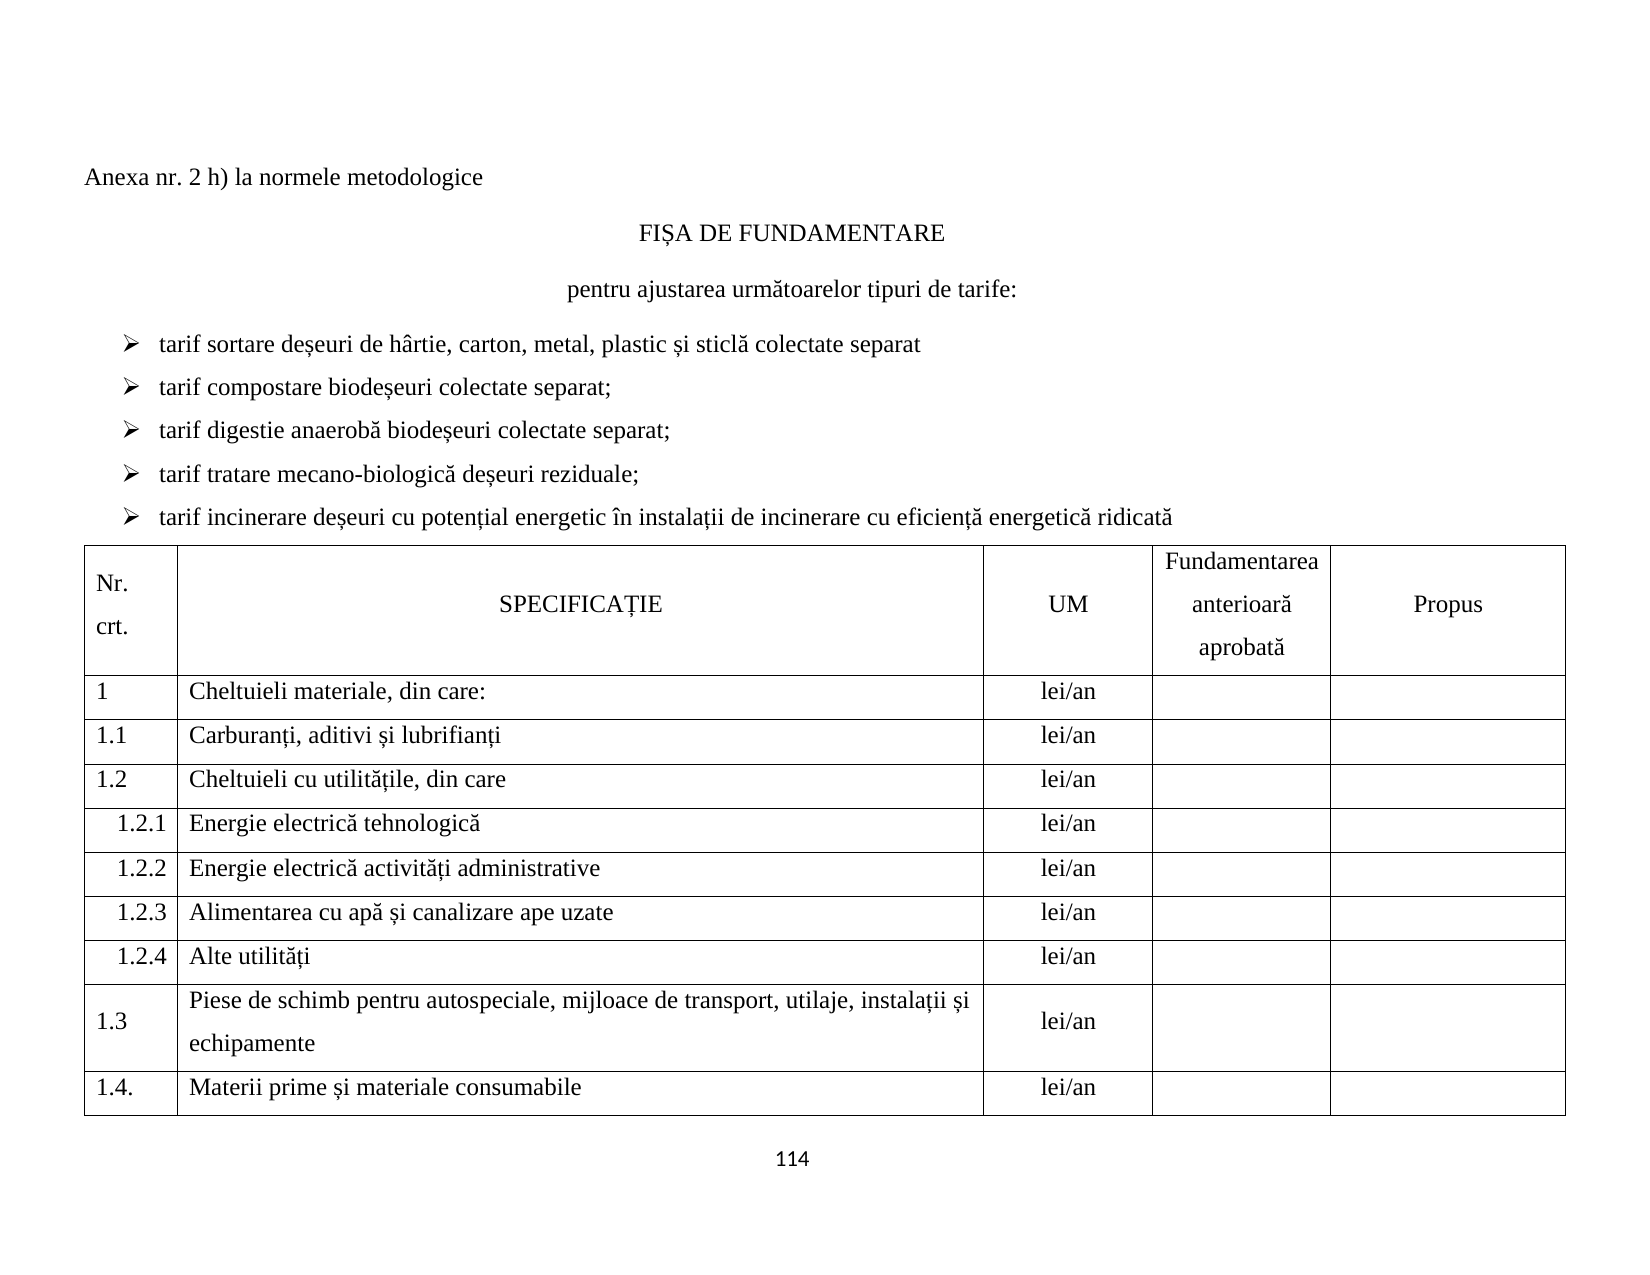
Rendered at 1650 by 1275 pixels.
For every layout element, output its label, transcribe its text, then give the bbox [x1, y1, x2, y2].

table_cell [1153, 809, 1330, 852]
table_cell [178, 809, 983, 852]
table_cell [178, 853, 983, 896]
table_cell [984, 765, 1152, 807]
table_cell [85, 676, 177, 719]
text FIȘA DE FUNDAMENTARE [84, 218, 1500, 247]
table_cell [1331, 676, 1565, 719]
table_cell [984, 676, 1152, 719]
list tarif tratare mecano-biologică deșeuri reziduale; [121, 459, 1500, 487]
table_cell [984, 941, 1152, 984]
text pentru ajustarea următoarelor tipuri de tarife: [84, 274, 1500, 302]
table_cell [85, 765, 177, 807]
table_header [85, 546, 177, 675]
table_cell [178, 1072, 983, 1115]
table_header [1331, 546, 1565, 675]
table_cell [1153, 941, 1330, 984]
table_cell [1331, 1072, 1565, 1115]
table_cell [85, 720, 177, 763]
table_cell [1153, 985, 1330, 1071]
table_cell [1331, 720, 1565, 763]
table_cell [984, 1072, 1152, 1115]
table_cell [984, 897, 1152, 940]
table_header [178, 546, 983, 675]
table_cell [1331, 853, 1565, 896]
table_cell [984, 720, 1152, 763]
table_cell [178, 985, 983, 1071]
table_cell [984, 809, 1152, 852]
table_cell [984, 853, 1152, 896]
list tarif sortare deșeuri de hârtie, carton, metal, plastic și sticlă colectate separat [121, 329, 1500, 358]
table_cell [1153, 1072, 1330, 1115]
list tarif incinerare deșeuri cu potențial energetic în instalații de incinerare cu eficiență energetică ridicată [121, 502, 1500, 531]
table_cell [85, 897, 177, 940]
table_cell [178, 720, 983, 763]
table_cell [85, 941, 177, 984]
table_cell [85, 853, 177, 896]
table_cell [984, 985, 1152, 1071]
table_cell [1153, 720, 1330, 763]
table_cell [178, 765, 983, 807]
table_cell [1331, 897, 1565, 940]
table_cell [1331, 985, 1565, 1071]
text Anexa nr. 2 h) la normele metodologice [84, 162, 1500, 191]
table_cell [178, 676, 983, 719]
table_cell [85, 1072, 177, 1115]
list tarif digestie anaerobă biodeșeuri colectate separat; [121, 416, 1500, 444]
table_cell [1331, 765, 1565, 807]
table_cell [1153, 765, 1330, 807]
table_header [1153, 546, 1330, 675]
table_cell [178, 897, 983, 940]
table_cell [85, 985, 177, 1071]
list tarif compostare biodeșeuri colectate separat; [121, 372, 1500, 401]
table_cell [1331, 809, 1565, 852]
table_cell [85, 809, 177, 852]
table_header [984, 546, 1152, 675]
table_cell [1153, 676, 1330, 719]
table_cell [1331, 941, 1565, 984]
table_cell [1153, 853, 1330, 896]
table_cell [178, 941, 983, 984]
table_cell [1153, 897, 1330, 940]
